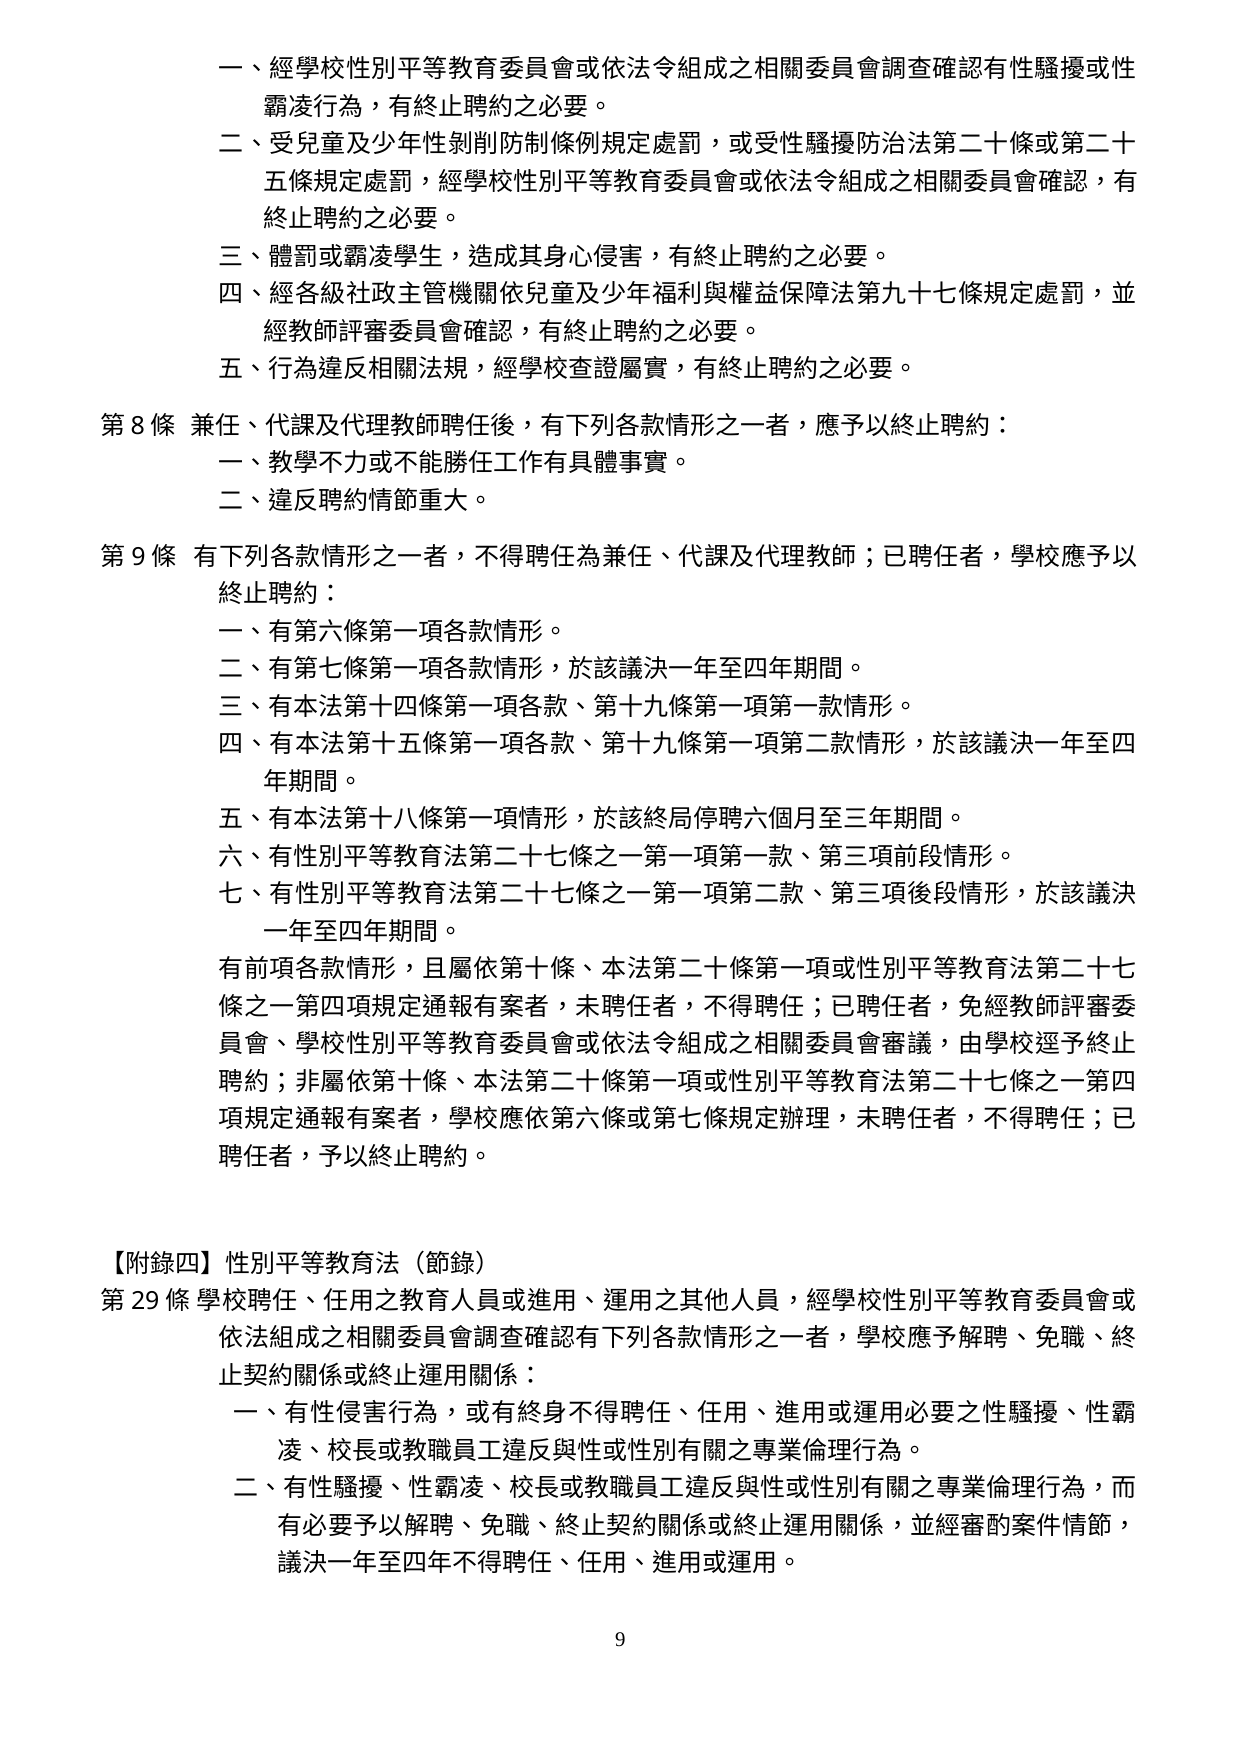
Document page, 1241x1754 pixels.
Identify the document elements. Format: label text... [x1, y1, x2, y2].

text 四、有本法第十五條第一項各款、第十九條第一項第二款情形，於該議決一年至四年期間。 [218, 723, 1140, 798]
text 有前項各款情形，且屬依第十條、本法第二十條第一項或性別平等教育法第二十七條之一第四項規定通報有案者，未聘任者，不得聘任；已聘任者，免經教師評審委員會、學校性別平等教育委員會或依法令組成之相關委員會審議，由學校逕予終止聘約；非屬依第十條、本法第二十條第一項或性別平等教育法第二十七條之一第四項規定通報有案者，學校應依第六條或第七條規定辦理，未聘任者，不得聘任；已聘任者，予以終止聘約。 [218, 948, 1140, 1173]
text 三、有本法第十四條第一項各款、第十九條第一項第一款情形。 [218, 685, 1140, 723]
text 一、有性侵害行為，或有終身不得聘任、任用、進用或運用必要之性騷擾、性霸凌、校長或教職員工違反與性或性別有關之專業倫理行為。 [233, 1392, 1140, 1467]
text 五、有本法第十八條第一項情形，於該終局停聘六個月至三年期間。 [218, 798, 1140, 835]
text 七、有性別平等教育法第二十七條之一第一項第二款、第三項後段情形，於該議決一年至四年期間。 [218, 873, 1140, 948]
text 【附錄四】性別平等教育法（節錄） [100, 1244, 1140, 1279]
text 一、有第六條第一項各款情形。 [218, 610, 1140, 648]
text 六、有性別平等教育法第二十七條之一第一項第一款、第三項前段情形。 [218, 835, 1140, 873]
text 第8條 兼任、代課及代理教師聘任後，有下列各款情形之一者，應予以終止聘約： [100, 404, 1140, 442]
text 第9條 有下列各款情形之一者，不得聘任為兼任、代課及代理教師；已聘任者，學校應予以終止聘約： [100, 535, 1140, 610]
text 第29條 學校聘任、任用之教育人員或進用、運用之其他人員，經學校性別平等教育委員會或依法組成之相關委員會調查確認有下列各款情形之一者，學校應予解聘、免職、終止契約關係或終止運用關係： [100, 1279, 1140, 1392]
text 五、行為違反相關法規，經學校查證屬實，有終止聘約之必要。 [218, 348, 1140, 385]
text 二、違反聘約情節重大。 [218, 479, 1140, 517]
text 三、體罰或霸凌學生，造成其身心侵害，有終止聘約之必要。 [218, 235, 1140, 273]
text 二、有性騷擾、性霸凌、校長或教職員工違反與性或性別有關之專業倫理行為，而有必要予以解聘、免職、終止契約關係或終止運用關係，並經審酌案件情節，議決一年至四年不得聘任、任用、進用或運用。 [233, 1467, 1140, 1579]
text 四、經各級社政主管機關依兒童及少年福利與權益保障法第九十七條規定處罰，並經教師評審委員會確認，有終止聘約之必要。 [218, 273, 1140, 348]
text 一、教學不力或不能勝任工作有具體事實。 [218, 442, 1140, 479]
text 一、經學校性別平等教育委員會或依法令組成之相關委員會調查確認有性騷擾或性霸凌行為，有終止聘約之必要。 [218, 48, 1140, 123]
text 二、受兒童及少年性剝削防制條例規定處罰，或受性騷擾防治法第二十條或第二十五條規定處罰，經學校性別平等教育委員會或依法令組成之相關委員會確認，有終止聘約之必要。 [218, 123, 1140, 235]
text 二、有第七條第一項各款情形，於該議決一年至四年期間。 [218, 648, 1140, 685]
